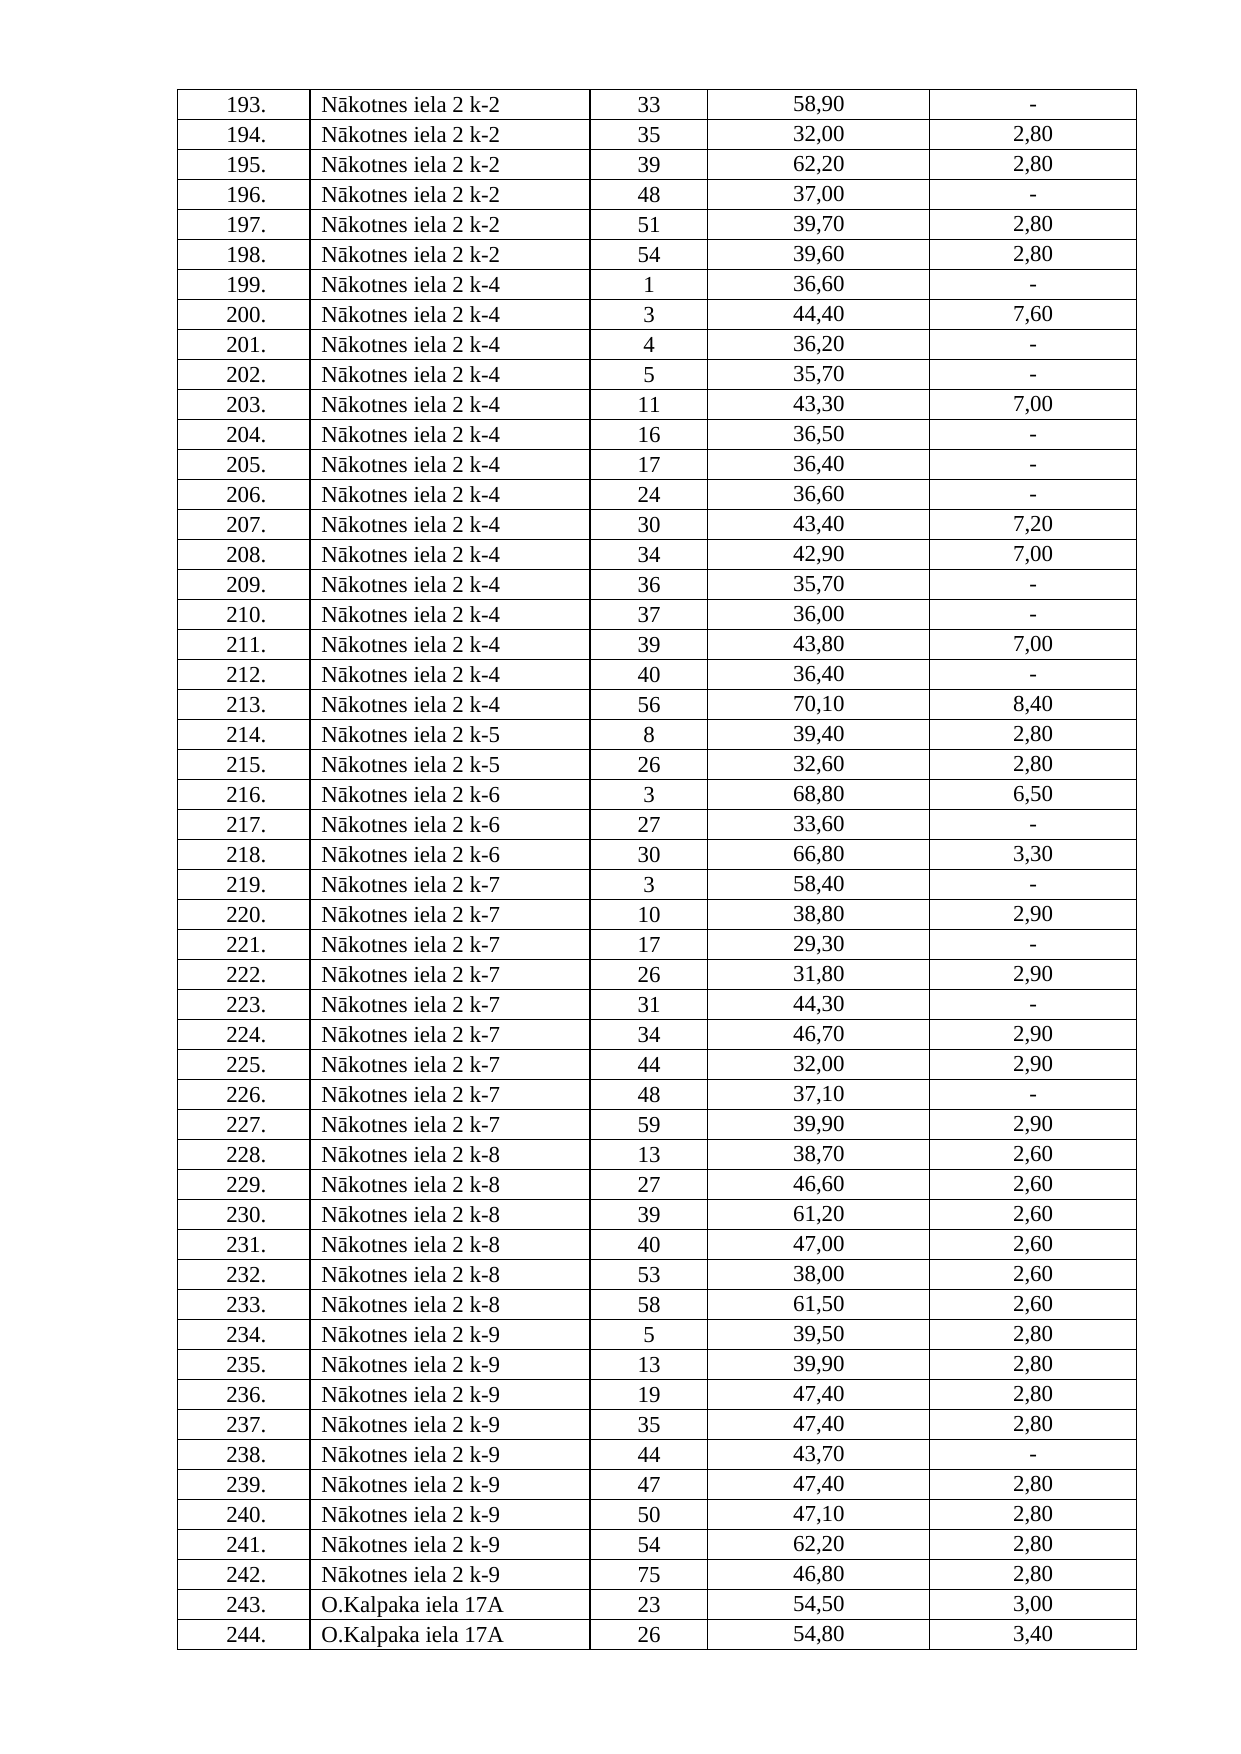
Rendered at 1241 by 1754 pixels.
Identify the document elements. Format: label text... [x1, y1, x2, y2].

table_cell 35 [591, 120, 707, 149]
table_cell 19 [591, 1380, 707, 1409]
table_cell Nākotnes iela 2 k-2 [311, 120, 589, 149]
table_cell 6,50 [930, 780, 1136, 809]
table_cell O.Kalpaka iela 17A [311, 1620, 589, 1649]
table_cell [178, 1380, 309, 1409]
table_cell 66,80 [708, 840, 929, 869]
table_cell 27 [591, 1170, 707, 1199]
table_cell 1 [591, 270, 707, 299]
table_cell 27 [591, 810, 707, 839]
table_cell Nākotnes iela 2 k-7 [311, 900, 589, 929]
table_cell 36,40 [708, 660, 929, 689]
table_cell 2,60 [930, 1230, 1136, 1259]
table_cell [178, 1260, 309, 1289]
table_cell 2,80 [930, 1320, 1136, 1349]
table_cell - [930, 600, 1136, 629]
table_cell 47,10 [708, 1500, 929, 1529]
table_cell 68,80 [708, 780, 929, 809]
table_cell 3,40 [930, 1620, 1136, 1649]
table_cell [178, 90, 309, 119]
table_cell [178, 780, 309, 809]
table_cell Nākotnes iela 2 k-4 [311, 330, 589, 359]
table_cell Nākotnes iela 2 k-9 [311, 1500, 589, 1529]
table_cell Nākotnes iela 2 k-4 [311, 690, 589, 719]
table_cell 44,30 [708, 990, 929, 1019]
table_cell 36 [591, 570, 707, 599]
table_cell 47,40 [708, 1380, 929, 1409]
table_cell 2,80 [930, 1530, 1136, 1559]
table_cell 61,50 [708, 1290, 929, 1319]
table_cell 32,00 [708, 120, 929, 149]
table_cell Nākotnes iela 2 k-4 [311, 300, 589, 329]
table_cell 39 [591, 150, 707, 179]
table_cell 26 [591, 960, 707, 989]
table_cell [178, 1410, 309, 1439]
table_cell Nākotnes iela 2 k-2 [311, 90, 589, 119]
table_cell 24 [591, 480, 707, 509]
table_cell 39 [591, 630, 707, 659]
table_cell 43,80 [708, 630, 929, 659]
table_cell 23 [591, 1590, 707, 1619]
table_cell 2,80 [930, 210, 1136, 239]
table_cell 39,90 [708, 1350, 929, 1379]
table_cell Nākotnes iela 2 k-7 [311, 1020, 589, 1049]
table_cell Nākotnes iela 2 k-6 [311, 780, 589, 809]
table_cell [178, 990, 309, 1019]
table_cell 38,80 [708, 900, 929, 929]
table_cell - [930, 420, 1136, 449]
table_cell 2,80 [930, 240, 1136, 269]
table_cell 2,60 [930, 1260, 1136, 1289]
table_cell 3,30 [930, 840, 1136, 869]
table_cell 39,90 [708, 1110, 929, 1139]
table_cell Nākotnes iela 2 k-2 [311, 150, 589, 179]
table_cell [178, 330, 309, 359]
table_cell 2,80 [930, 150, 1136, 179]
table_cell [178, 510, 309, 539]
table_cell Nākotnes iela 2 k-5 [311, 750, 589, 779]
table_cell 7,00 [930, 540, 1136, 569]
table_cell Nākotnes iela 2 k-9 [311, 1350, 589, 1379]
table_cell Nākotnes iela 2 k-4 [311, 510, 589, 539]
table_cell [178, 120, 309, 149]
table_cell 3 [591, 780, 707, 809]
table_cell Nākotnes iela 2 k-6 [311, 840, 589, 869]
table_cell 3,00 [930, 1590, 1136, 1619]
table_cell Nākotnes iela 2 k-4 [311, 450, 589, 479]
table_cell 31 [591, 990, 707, 1019]
table_cell [178, 1560, 309, 1589]
table_cell 36,60 [708, 270, 929, 299]
table_cell Nākotnes iela 2 k-6 [311, 810, 589, 839]
table_cell Nākotnes iela 2 k-4 [311, 660, 589, 689]
table_cell [178, 450, 309, 479]
table_cell Nākotnes iela 2 k-9 [311, 1380, 589, 1409]
table_cell Nākotnes iela 2 k-9 [311, 1410, 589, 1439]
table_cell Nākotnes iela 2 k-8 [311, 1170, 589, 1199]
table_cell 36,60 [708, 480, 929, 509]
table_cell 30 [591, 840, 707, 869]
table_cell 33 [591, 90, 707, 119]
table_cell [178, 900, 309, 929]
table_cell 70,10 [708, 690, 929, 719]
table_cell 2,80 [930, 1380, 1136, 1409]
table_cell 17 [591, 930, 707, 959]
table_cell [178, 1470, 309, 1499]
table_cell 32,60 [708, 750, 929, 779]
table_cell Nākotnes iela 2 k-8 [311, 1200, 589, 1229]
table_cell Nākotnes iela 2 k-8 [311, 1140, 589, 1169]
table_cell [178, 1170, 309, 1199]
table_cell [178, 390, 309, 419]
table_cell 35,70 [708, 570, 929, 599]
table_cell 46,70 [708, 1020, 929, 1049]
table_cell - [930, 660, 1136, 689]
table_cell Nākotnes iela 2 k-7 [311, 990, 589, 1019]
table_cell 32,00 [708, 1050, 929, 1079]
table_cell Nākotnes iela 2 k-2 [311, 240, 589, 269]
table_cell - [930, 450, 1136, 479]
table_cell 2,80 [930, 1560, 1136, 1589]
table_cell [178, 870, 309, 899]
table_cell 75 [591, 1560, 707, 1589]
table_cell - [930, 930, 1136, 959]
table_cell [178, 720, 309, 749]
table_cell Nākotnes iela 2 k-5 [311, 720, 589, 749]
table_cell [178, 1200, 309, 1229]
table_cell 62,20 [708, 1530, 929, 1559]
table_cell 5 [591, 1320, 707, 1349]
table_cell [178, 960, 309, 989]
table_cell Nākotnes iela 2 k-9 [311, 1560, 589, 1589]
table_cell Nākotnes iela 2 k-2 [311, 210, 589, 239]
table_cell 2,90 [930, 900, 1136, 929]
table_cell [178, 1350, 309, 1379]
table_cell Nākotnes iela 2 k-4 [311, 360, 589, 389]
table_cell [178, 180, 309, 209]
table_cell Nākotnes iela 2 k-4 [311, 600, 589, 629]
table_cell 34 [591, 1020, 707, 1049]
table_cell 5 [591, 360, 707, 389]
table_cell 2,90 [930, 1020, 1136, 1049]
table_cell 10 [591, 900, 707, 929]
table_cell 7,60 [930, 300, 1136, 329]
table_cell 39 [591, 1200, 707, 1229]
table_cell 61,20 [708, 1200, 929, 1229]
table_cell 36,50 [708, 420, 929, 449]
table_cell 44 [591, 1050, 707, 1079]
table_cell 2,80 [930, 1500, 1136, 1529]
table_cell Nākotnes iela 2 k-7 [311, 1050, 589, 1079]
table_cell [178, 1110, 309, 1139]
table_cell 8,40 [930, 690, 1136, 719]
table_cell 34 [591, 540, 707, 569]
table_cell 2,80 [930, 1350, 1136, 1379]
table_cell 37,00 [708, 180, 929, 209]
table_cell 40 [591, 1230, 707, 1259]
table_cell 38,70 [708, 1140, 929, 1169]
table_cell [178, 840, 309, 869]
table_cell 17 [591, 450, 707, 479]
table_cell 4 [591, 330, 707, 359]
table_cell 7,20 [930, 510, 1136, 539]
table_cell 54,80 [708, 1620, 929, 1649]
table_cell Nākotnes iela 2 k-7 [311, 870, 589, 899]
table_cell [178, 930, 309, 959]
table_cell [178, 240, 309, 269]
table_cell Nākotnes iela 2 k-4 [311, 630, 589, 659]
table_cell Nākotnes iela 2 k-4 [311, 420, 589, 449]
table_cell - [930, 570, 1136, 599]
table_cell [178, 270, 309, 299]
table_cell Nākotnes iela 2 k-9 [311, 1530, 589, 1559]
table_cell 2,60 [930, 1170, 1136, 1199]
table_cell 47 [591, 1470, 707, 1499]
table_cell [178, 1530, 309, 1559]
table_cell 39,60 [708, 240, 929, 269]
table_cell - [930, 330, 1136, 359]
table_cell 2,60 [930, 1290, 1136, 1319]
table_cell 3 [591, 300, 707, 329]
table_cell [178, 1020, 309, 1049]
table_cell [178, 1140, 309, 1169]
table_cell O.Kalpaka iela 17A [311, 1590, 589, 1619]
table_cell 40 [591, 660, 707, 689]
table_cell Nākotnes iela 2 k-4 [311, 390, 589, 419]
table_cell 44,40 [708, 300, 929, 329]
table_cell 2,80 [930, 1410, 1136, 1439]
table_cell [178, 690, 309, 719]
table_cell [178, 570, 309, 599]
table_cell 2,80 [930, 720, 1136, 749]
table_cell - [930, 480, 1136, 509]
table_cell - [930, 990, 1136, 1019]
table_cell [178, 1440, 309, 1469]
table_cell 13 [591, 1350, 707, 1379]
table_cell Nākotnes iela 2 k-7 [311, 960, 589, 989]
table_cell 7,00 [930, 390, 1136, 419]
table_cell Nākotnes iela 2 k-4 [311, 480, 589, 509]
table_cell 48 [591, 1080, 707, 1109]
table_cell 43,40 [708, 510, 929, 539]
table_cell [178, 480, 309, 509]
table_cell 47,40 [708, 1470, 929, 1499]
table_cell Nākotnes iela 2 k-7 [311, 1080, 589, 1109]
table_cell 58 [591, 1290, 707, 1319]
table_cell Nākotnes iela 2 k-7 [311, 930, 589, 959]
table_cell [178, 150, 309, 179]
table_cell 2,60 [930, 1140, 1136, 1169]
table_cell 2,90 [930, 1050, 1136, 1079]
table_cell 7,00 [930, 630, 1136, 659]
table_cell [178, 660, 309, 689]
table_cell Nākotnes iela 2 k-8 [311, 1230, 589, 1259]
table_cell [178, 300, 309, 329]
table_cell [178, 1050, 309, 1079]
table_cell 2,90 [930, 1110, 1136, 1139]
table_cell - [930, 810, 1136, 839]
table_cell 31,80 [708, 960, 929, 989]
table_cell 26 [591, 1620, 707, 1649]
table_cell 26 [591, 750, 707, 779]
table_cell 16 [591, 420, 707, 449]
table_cell 35,70 [708, 360, 929, 389]
table_cell 2,80 [930, 1470, 1136, 1499]
table_cell - [930, 180, 1136, 209]
table_cell Nākotnes iela 2 k-2 [311, 180, 589, 209]
table_cell 56 [591, 690, 707, 719]
table_cell 36,20 [708, 330, 929, 359]
table_cell 2,60 [930, 1200, 1136, 1229]
table_cell 46,60 [708, 1170, 929, 1199]
table_cell [178, 750, 309, 779]
table_cell 38,00 [708, 1260, 929, 1289]
table_cell 54 [591, 1530, 707, 1559]
table_cell - [930, 870, 1136, 899]
table_cell 36,00 [708, 600, 929, 629]
table_cell 58,90 [708, 90, 929, 119]
table_cell [178, 630, 309, 659]
table_cell 33,60 [708, 810, 929, 839]
table_cell 62,20 [708, 150, 929, 179]
table_cell 51 [591, 210, 707, 239]
table_cell 35 [591, 1410, 707, 1439]
table_cell Nākotnes iela 2 k-9 [311, 1470, 589, 1499]
table_cell 39,40 [708, 720, 929, 749]
table_cell 2,80 [930, 120, 1136, 149]
table_cell [178, 1620, 309, 1649]
table_cell [178, 1290, 309, 1319]
table_cell 39,70 [708, 210, 929, 239]
table_cell 48 [591, 180, 707, 209]
table_cell - [930, 90, 1136, 119]
table_cell 8 [591, 720, 707, 749]
table_cell 30 [591, 510, 707, 539]
table_cell [178, 210, 309, 239]
table_cell 54 [591, 240, 707, 269]
table_cell - [930, 1440, 1136, 1469]
table_cell 2,90 [930, 960, 1136, 989]
table_cell Nākotnes iela 2 k-7 [311, 1110, 589, 1139]
table_cell [178, 360, 309, 389]
table_cell 36,40 [708, 450, 929, 479]
table_cell Nākotnes iela 2 k-8 [311, 1290, 589, 1319]
table_cell 59 [591, 1110, 707, 1139]
table_cell 29,30 [708, 930, 929, 959]
table_cell [178, 1500, 309, 1529]
table_cell [178, 420, 309, 449]
table_cell Nākotnes iela 2 k-8 [311, 1260, 589, 1289]
table_cell Nākotnes iela 2 k-9 [311, 1320, 589, 1349]
table_cell [178, 810, 309, 839]
table_cell 47,00 [708, 1230, 929, 1259]
table_cell 2,80 [930, 750, 1136, 779]
table_cell 13 [591, 1140, 707, 1169]
table_cell 44 [591, 1440, 707, 1469]
table_cell [178, 540, 309, 569]
table_cell [178, 600, 309, 629]
table_cell 37 [591, 600, 707, 629]
table_cell [178, 1320, 309, 1349]
table_cell - [930, 270, 1136, 299]
table_cell 39,50 [708, 1320, 929, 1349]
table_cell 11 [591, 390, 707, 419]
table_cell 54,50 [708, 1590, 929, 1619]
table_cell Nākotnes iela 2 k-4 [311, 540, 589, 569]
table_cell 43,30 [708, 390, 929, 419]
table_cell 46,80 [708, 1560, 929, 1589]
table_cell Nākotnes iela 2 k-4 [311, 270, 589, 299]
table_cell 58,40 [708, 870, 929, 899]
table_cell - [930, 360, 1136, 389]
table_cell - [930, 1080, 1136, 1109]
table_cell 43,70 [708, 1440, 929, 1469]
table_cell 3 [591, 870, 707, 899]
table_cell 53 [591, 1260, 707, 1289]
table_cell Nākotnes iela 2 k-4 [311, 570, 589, 599]
table_cell 47,40 [708, 1410, 929, 1439]
table_cell [178, 1230, 309, 1259]
table_cell 50 [591, 1500, 707, 1529]
table_cell [178, 1080, 309, 1109]
table_cell [178, 1590, 309, 1619]
table_cell 37,10 [708, 1080, 929, 1109]
table_cell Nākotnes iela 2 k-9 [311, 1440, 589, 1469]
table_cell 42,90 [708, 540, 929, 569]
